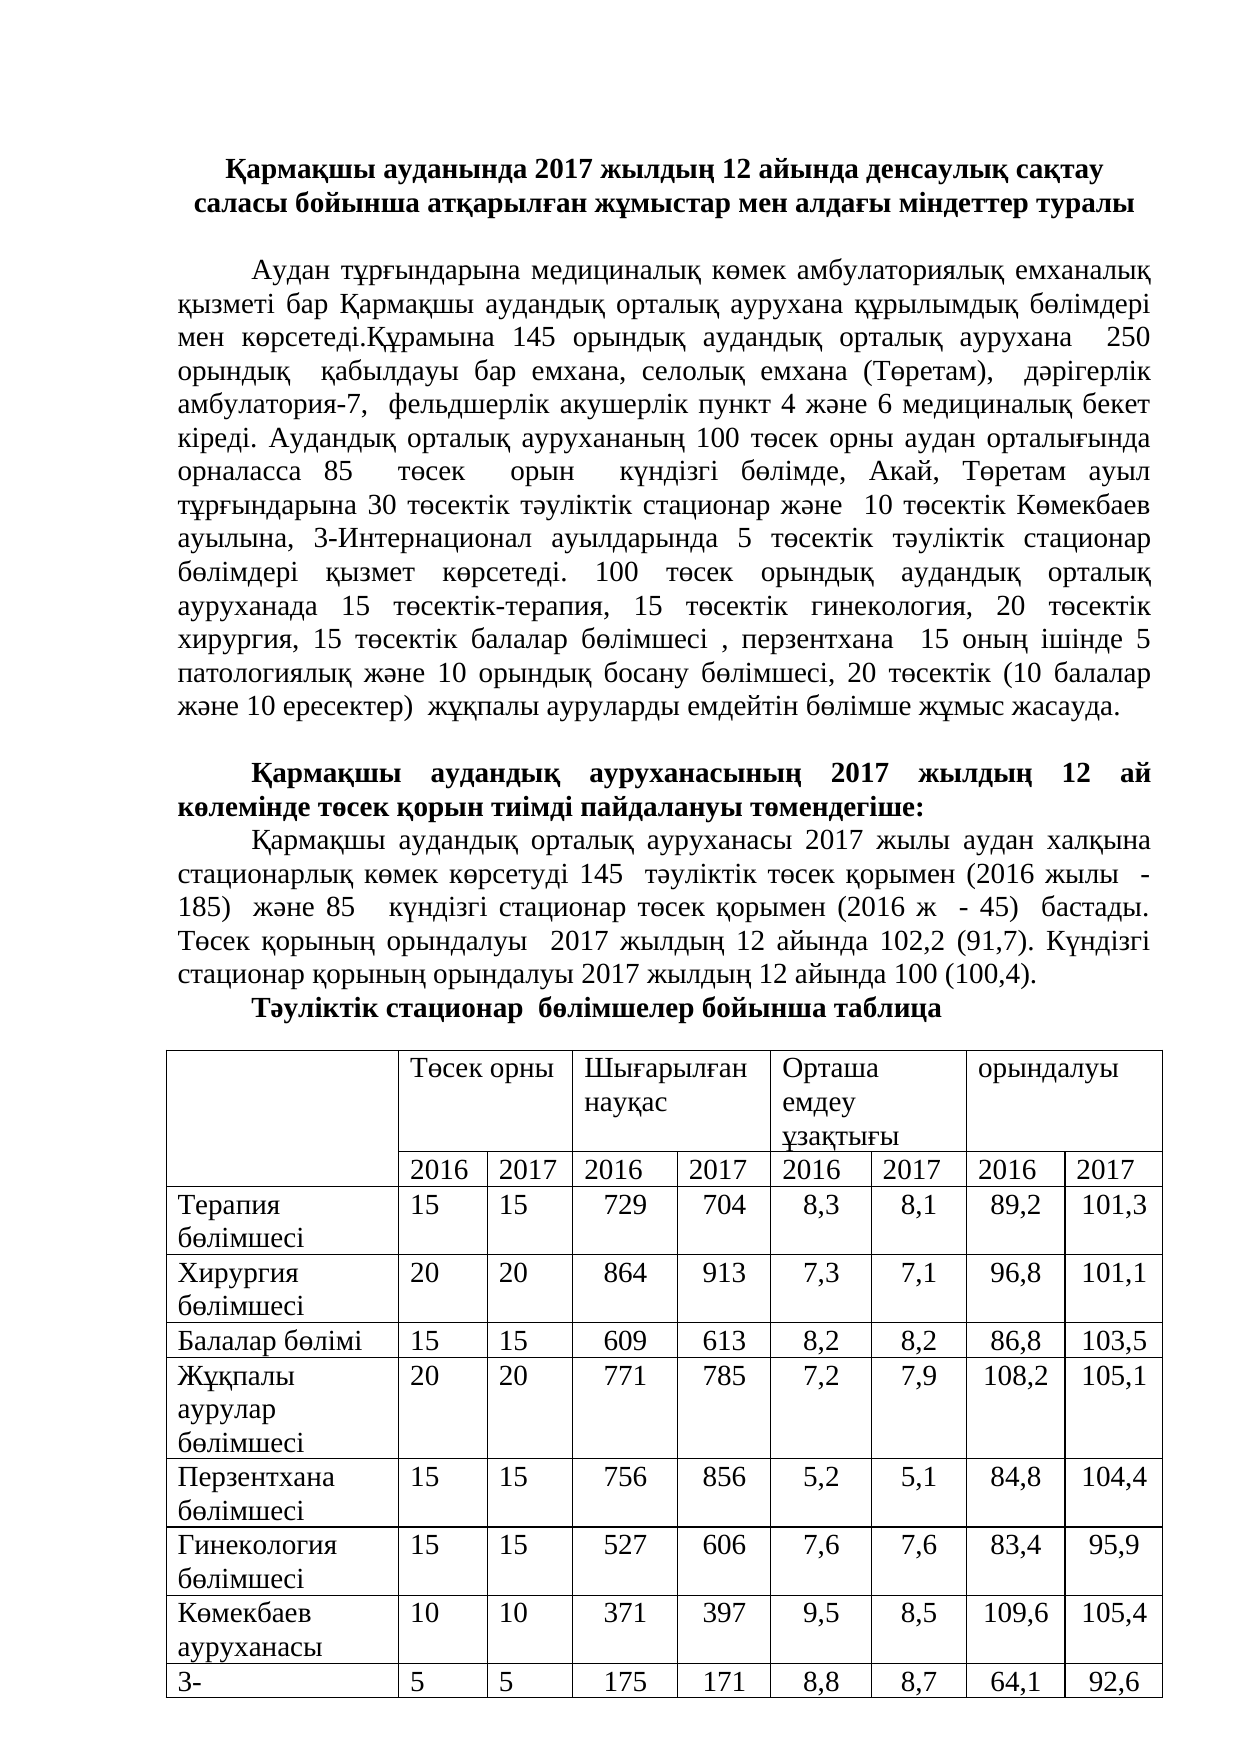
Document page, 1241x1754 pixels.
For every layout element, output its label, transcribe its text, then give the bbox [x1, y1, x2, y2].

table_cell 8,8 [771, 1664, 871, 1697]
table_cell 756 [573, 1459, 677, 1526]
table_cell 771 [573, 1358, 677, 1458]
table_cell 913 [678, 1255, 770, 1322]
table_cell 10 [488, 1596, 572, 1663]
table_cell 8,2 [771, 1323, 871, 1357]
table_cell 613 [678, 1323, 770, 1357]
table_cell 15 [488, 1528, 572, 1594]
table_cell 175 [573, 1664, 677, 1697]
table_header орындалуы [967, 1051, 1162, 1151]
table_cell Перзентхана бөлімшесі [167, 1459, 398, 1526]
table_cell 15 [399, 1323, 487, 1357]
table_cell 20 [399, 1255, 487, 1322]
table_cell 104,4 [1066, 1459, 1162, 1526]
table_cell 20 [488, 1255, 572, 1322]
table_cell 20 [488, 1358, 572, 1458]
table_cell 15 [488, 1323, 572, 1357]
table_cell 109,6 [967, 1596, 1064, 1663]
table_cell 856 [678, 1459, 770, 1526]
table_cell 609 [573, 1323, 677, 1357]
table_header [167, 1051, 398, 1186]
table_cell Көмекбаев ауруханасы [167, 1596, 398, 1663]
table_cell 2016 [967, 1152, 1064, 1186]
table_cell 2016 [399, 1152, 487, 1186]
table_cell 2016 [573, 1152, 677, 1186]
table_cell 171 [678, 1664, 770, 1697]
table_cell 15 [488, 1459, 572, 1526]
table_cell 86,8 [967, 1323, 1064, 1357]
table_cell 105,1 [1066, 1358, 1162, 1458]
table_header Шығарылған науқас [573, 1051, 770, 1151]
table_cell Гинекология бөлімшесі [167, 1528, 398, 1594]
text Қармақшы ауданында 2017 жылдың 12 айында денсаулық сақтау саласы бойынша атқарылған жұмыстар мен алдағы міндеттер туралы [177, 152, 1152, 219]
table_cell 8,7 [872, 1664, 966, 1697]
table_cell 371 [573, 1596, 677, 1663]
table_cell 7,9 [872, 1358, 966, 1458]
table_cell 89,2 [967, 1187, 1064, 1254]
table_cell 5 [488, 1664, 572, 1697]
table_cell 103,5 [1066, 1323, 1162, 1357]
table_cell 5 [399, 1664, 487, 1697]
table_cell 7,6 [771, 1528, 871, 1594]
table_cell 10 [399, 1596, 487, 1663]
table_cell 729 [573, 1187, 677, 1254]
table_header Орташа емдеу ұзақтығы [771, 1051, 966, 1151]
table_cell 101,1 [1066, 1255, 1162, 1322]
table_cell 101,3 [1066, 1187, 1162, 1254]
table_cell 2017 [488, 1152, 572, 1186]
table_cell 84,8 [967, 1459, 1064, 1526]
text Аудан тұрғындарына медициналық көмек амбулаториялық емханалық қызметі бар Қармақшы аудандық орталық аурухана құрылымдық бөлімдері мен көрсетеді.Құрамына 145 орындық аудандық орталық аурухана 250 орындық қабылдауы бар емхана, селолық емхана (Төретам), дәрігерлік амбулатория-7, фельдшерлік акушерлік пункт 4 және 6 медициналық бекет кіреді. Аудандық орталық аурухананың 100 төсек орны аудан орталығында орналасса 85 төсек орын күндізгі бөлімде, Акай, Төретам ауыл тұрғындарына 30 төсектік тәуліктік стационар және 10 төсектік Көмекбаев ауылына, 3-Интернационал ауылдарында 5 төсектік тәуліктік стационар бөлімдері қызмет көрсетеді. 100 төсек орындық аудандық орталық ауруханада 15 төсектік-терапия, 15 төсектік гинекология, 20 төсектік хирургия, 15 төсектік балалар бөлімшесі , перзентхана 15 оның ішінде 5 патологиялық және 10 орындық босану бөлімшесі, 20 төсектік (10 балалар және 10 ересектер) жұқпалы ауруларды емдейтін бөлімше жұмыс жасауда. [177, 252, 1152, 722]
table_cell 397 [678, 1596, 770, 1663]
table_cell 864 [573, 1255, 677, 1322]
table_cell 15 [488, 1187, 572, 1254]
table_cell 64,1 [967, 1664, 1064, 1697]
table_cell 105,4 [1066, 1596, 1162, 1663]
table_cell 3-интернационал [167, 1664, 398, 1697]
table_cell 5,2 [771, 1459, 871, 1526]
table_cell 8,1 [872, 1187, 966, 1254]
table_cell 96,8 [967, 1255, 1064, 1322]
table_cell 2017 [1066, 1152, 1162, 1186]
text Тәуліктік стационар бөлімшелер бойынша таблица [177, 990, 1152, 1024]
table_cell 15 [399, 1459, 487, 1526]
table_cell 2017 [872, 1152, 966, 1186]
table_cell 8,3 [771, 1187, 871, 1254]
table_cell 785 [678, 1358, 770, 1458]
table_cell 2017 [678, 1152, 770, 1186]
table_cell 15 [399, 1528, 487, 1594]
table_cell 7,6 [872, 1528, 966, 1594]
table_cell 527 [573, 1528, 677, 1594]
table_cell 108,2 [967, 1358, 1064, 1458]
table_cell Хирургия бөлімшесі [167, 1255, 398, 1322]
table_cell 7,2 [771, 1358, 871, 1458]
table_cell 15 [399, 1187, 487, 1254]
table_cell 9,5 [771, 1596, 871, 1663]
table_cell Терапия бөлімшесі [167, 1187, 398, 1254]
table_header Төсек орны [399, 1051, 572, 1151]
table_cell 606 [678, 1528, 770, 1594]
table_cell 7,3 [771, 1255, 871, 1322]
table_cell 92,6 [1066, 1664, 1162, 1697]
table_cell 95,9 [1066, 1528, 1162, 1594]
text Қармақшы аудандық орталық ауруханасы 2017 жылы аудан халқына стационарлық көмек көрсетуді 145 тәуліктік төсек қорымен (2016 жылы -185) және 85 күндізгі стационар төсек қорымен (2016 ж - 45) бастады. Төсек қорының орындалуы 2017 жылдың 12 айында 102,2 (91,7). Күндізгі стационар қорының орындалуы 2017 жылдың 12 айында 100 (100,4). [177, 822, 1152, 990]
table_cell Жұқпалы аурулар бөлімшесі [167, 1358, 398, 1458]
table_cell 7,1 [872, 1255, 966, 1322]
table_cell 704 [678, 1187, 770, 1254]
table_cell 2016 [771, 1152, 871, 1186]
table_cell Балалар бөлімі [167, 1323, 398, 1357]
table_cell 20 [399, 1358, 487, 1458]
text Қармақшы аудандық ауруханасының 2017 жылдың 12 ай көлемінде төсек қорын тиімді пайдалануы төмендегіше: [177, 755, 1152, 822]
table_cell 8,2 [872, 1323, 966, 1357]
table_cell 5,1 [872, 1459, 966, 1526]
table_cell 8,5 [872, 1596, 966, 1663]
table_cell 83,4 [967, 1528, 1064, 1594]
